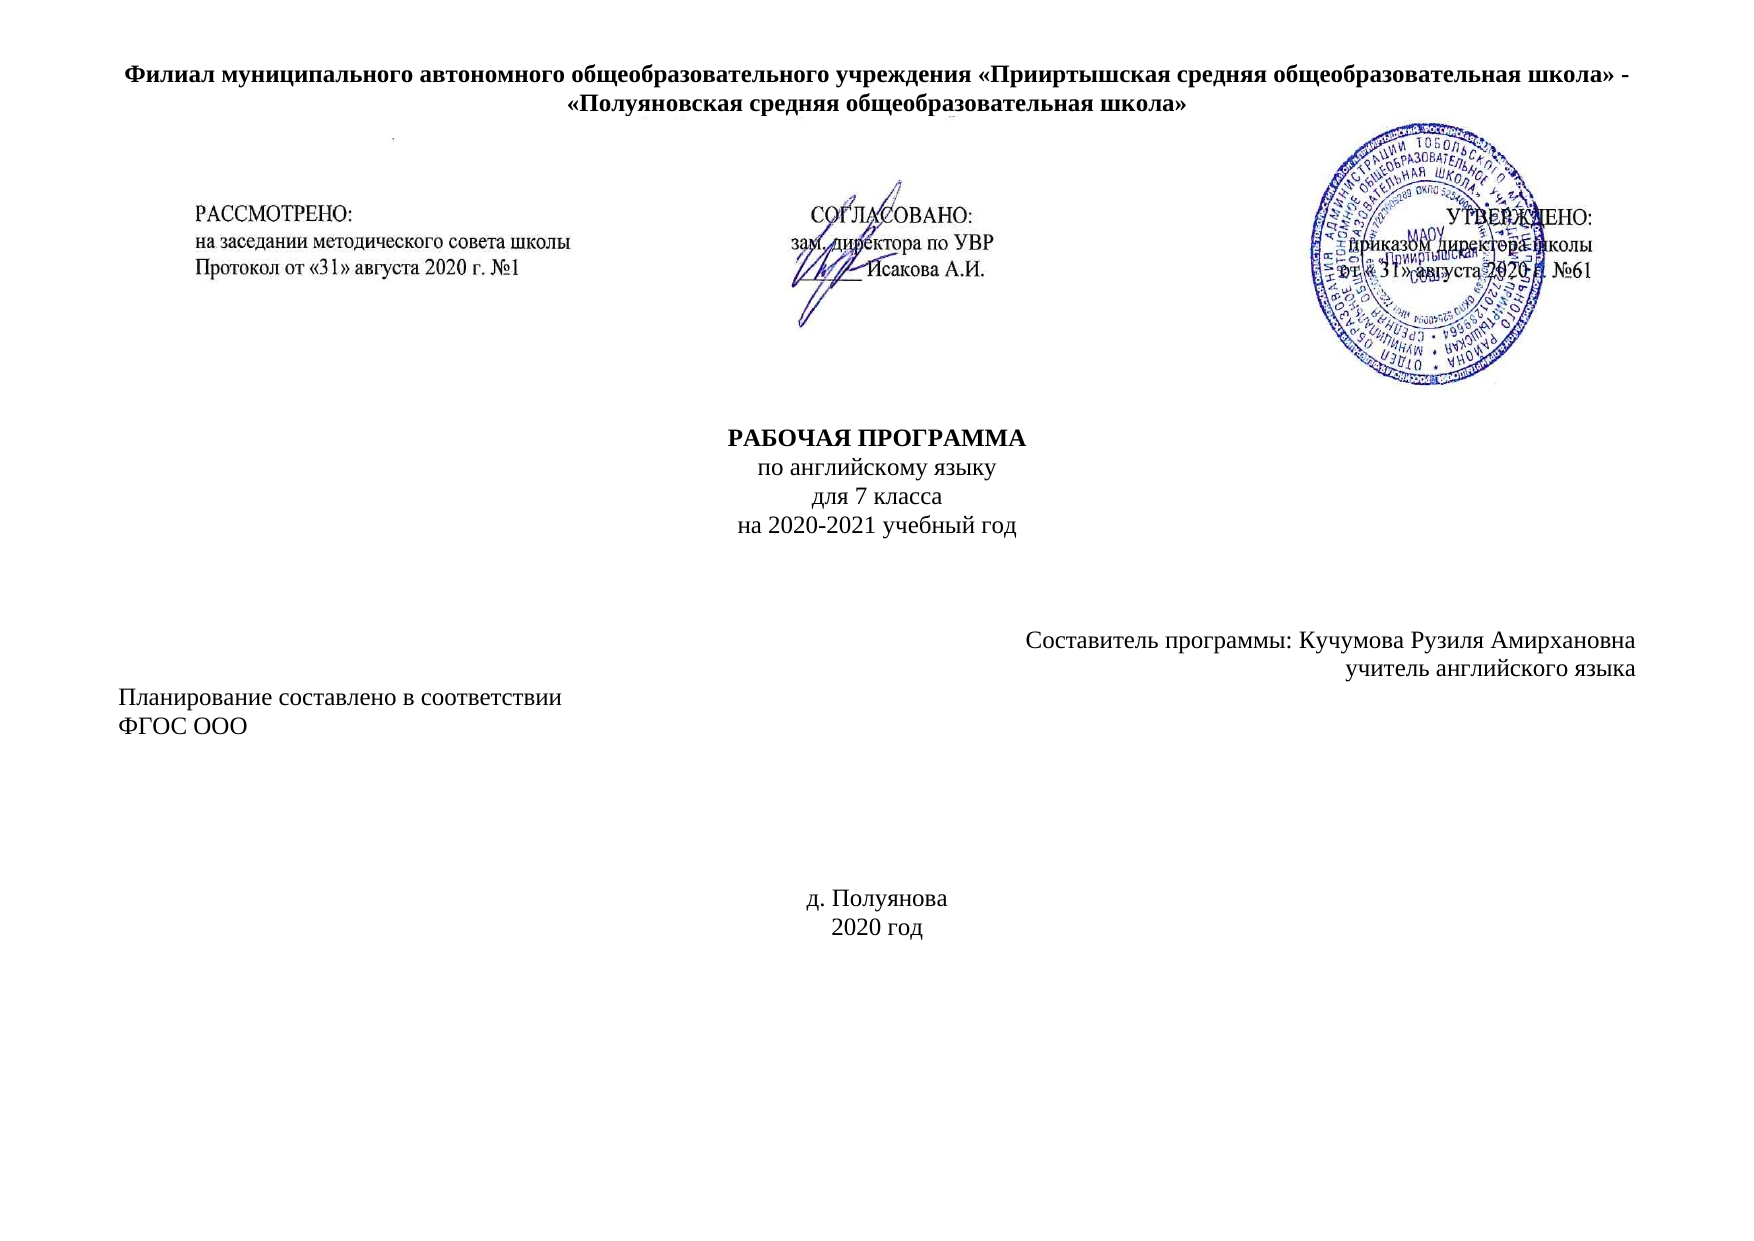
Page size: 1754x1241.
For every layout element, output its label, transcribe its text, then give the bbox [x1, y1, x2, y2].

text по английскому языку [118, 452, 1636, 481]
text РАБОЧАЯ ПРОГРАММА [118, 423, 1636, 452]
text учитель английского языка [118, 653, 1636, 682]
text Планирование составлено в соответствии [118, 682, 1636, 711]
text Составитель программы: Кучумова Рузиля Амирхановна [118, 625, 1636, 653]
text Филиал муниципального автономного общеобразовательного учреждения «Прииртышская средняя общеобразовательная школа» - [118, 59, 1636, 88]
text д. Полуянова [118, 883, 1636, 912]
text 2020 год [118, 912, 1636, 941]
text на 2020-2021 учебный год [118, 510, 1636, 538]
text ФГОС ООО [118, 711, 1636, 740]
text «Полуяновская средняя общеобразовательная школа» [118, 88, 1636, 117]
picture [143, 116, 1611, 395]
text для 7 класса [118, 481, 1636, 510]
